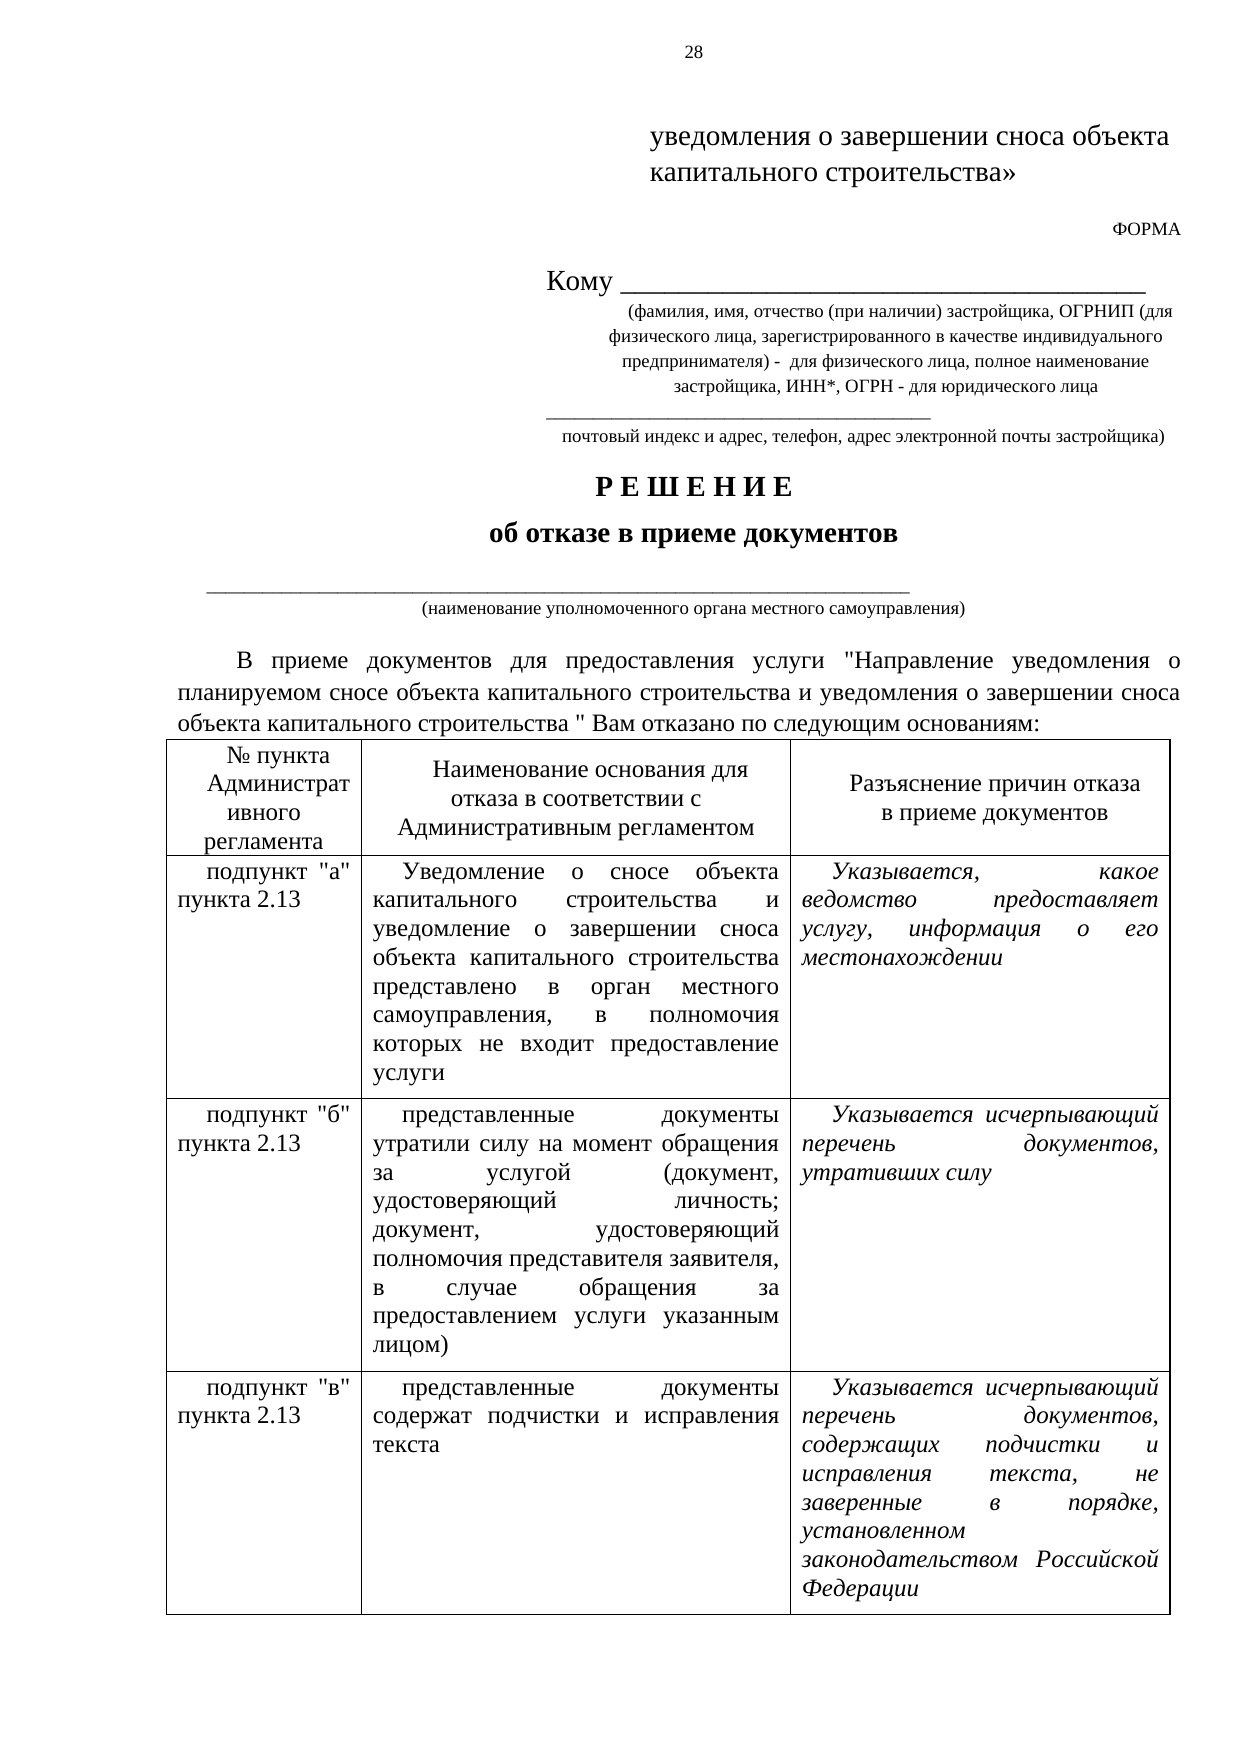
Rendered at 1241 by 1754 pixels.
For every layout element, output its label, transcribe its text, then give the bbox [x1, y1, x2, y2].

table_header № пункта Административного регламента [167, 740, 361, 855]
text Р Е Ш Е Н И Е [177, 469, 1181, 503]
text почтовый индекс и адрес, телефон, адрес электронной почты застройщика) [517, 421, 1181, 446]
text В приеме документов для предоставления услуги "Направление уведомления о планируемом сносе объекта капитального строительства и уведомления о завершении сноса объекта капитального строительства " Вам отказано по следующим основаниям: [177, 646, 1181, 736]
text _________________________________________ [517, 396, 1181, 421]
table_cell подпункт "в" пункта 2.13 [167, 1372, 361, 1614]
table_cell Указывается исчерпывающий перечень документов, утративших силу [791, 1099, 1169, 1371]
table_header Наименование основания для отказа в соответствии с Административным регламентом [362, 740, 790, 855]
table_cell представленные документы утратили силу на момент обращения за услугой (документ, удостоверяющий личность; документ, удостоверяющий полномочия представителя заявителя, в случае обращения за предоставлением услуги указанным лицом) [362, 1099, 790, 1371]
table_cell Уведомление о сносе объекта капитального строительства и уведомление о завершении сноса объекта капитального строительства представлено в орган местного самоуправления, в полномочия которых не входит предоставление услуги [362, 856, 790, 1098]
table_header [638, 118, 1181, 189]
table_cell Указывается, какое ведомство предоставляет услугу, информация о его местонахождении [791, 856, 1169, 1098]
table_cell представленные документы содержат подчистки и исправления текста [362, 1372, 790, 1614]
text об отказе в приеме документов [177, 516, 1181, 549]
table_cell подпункт "а" пункта 2.13 [167, 856, 361, 1098]
text ФОРМА [532, 214, 1181, 239]
text (фамилия, имя, отчество (при наличии) застройщика, ОГРНИП (для физического лица, зарегистрированного в качестве индивидуального предпринимателя) - для физического лица, полное наименование застройщика, ИНН*, ОГРН - для юридического лица [591, 296, 1181, 396]
table_cell подпункт "б" пункта 2.13 [167, 1099, 361, 1371]
table_header Разъяснение причин отказа в приеме документов [791, 740, 1169, 855]
text (наименование уполномоченного органа местного самоуправления) [177, 597, 1181, 619]
text Кому ____________________________________ [517, 263, 1181, 296]
table_cell Указывается исчерпывающий перечень документов, содержащих подчистки и исправления текста, не заверенные в порядке, установленном законодательством Российской Федерации [791, 1372, 1169, 1614]
text ___________________________________________________________________________ [177, 574, 1181, 596]
